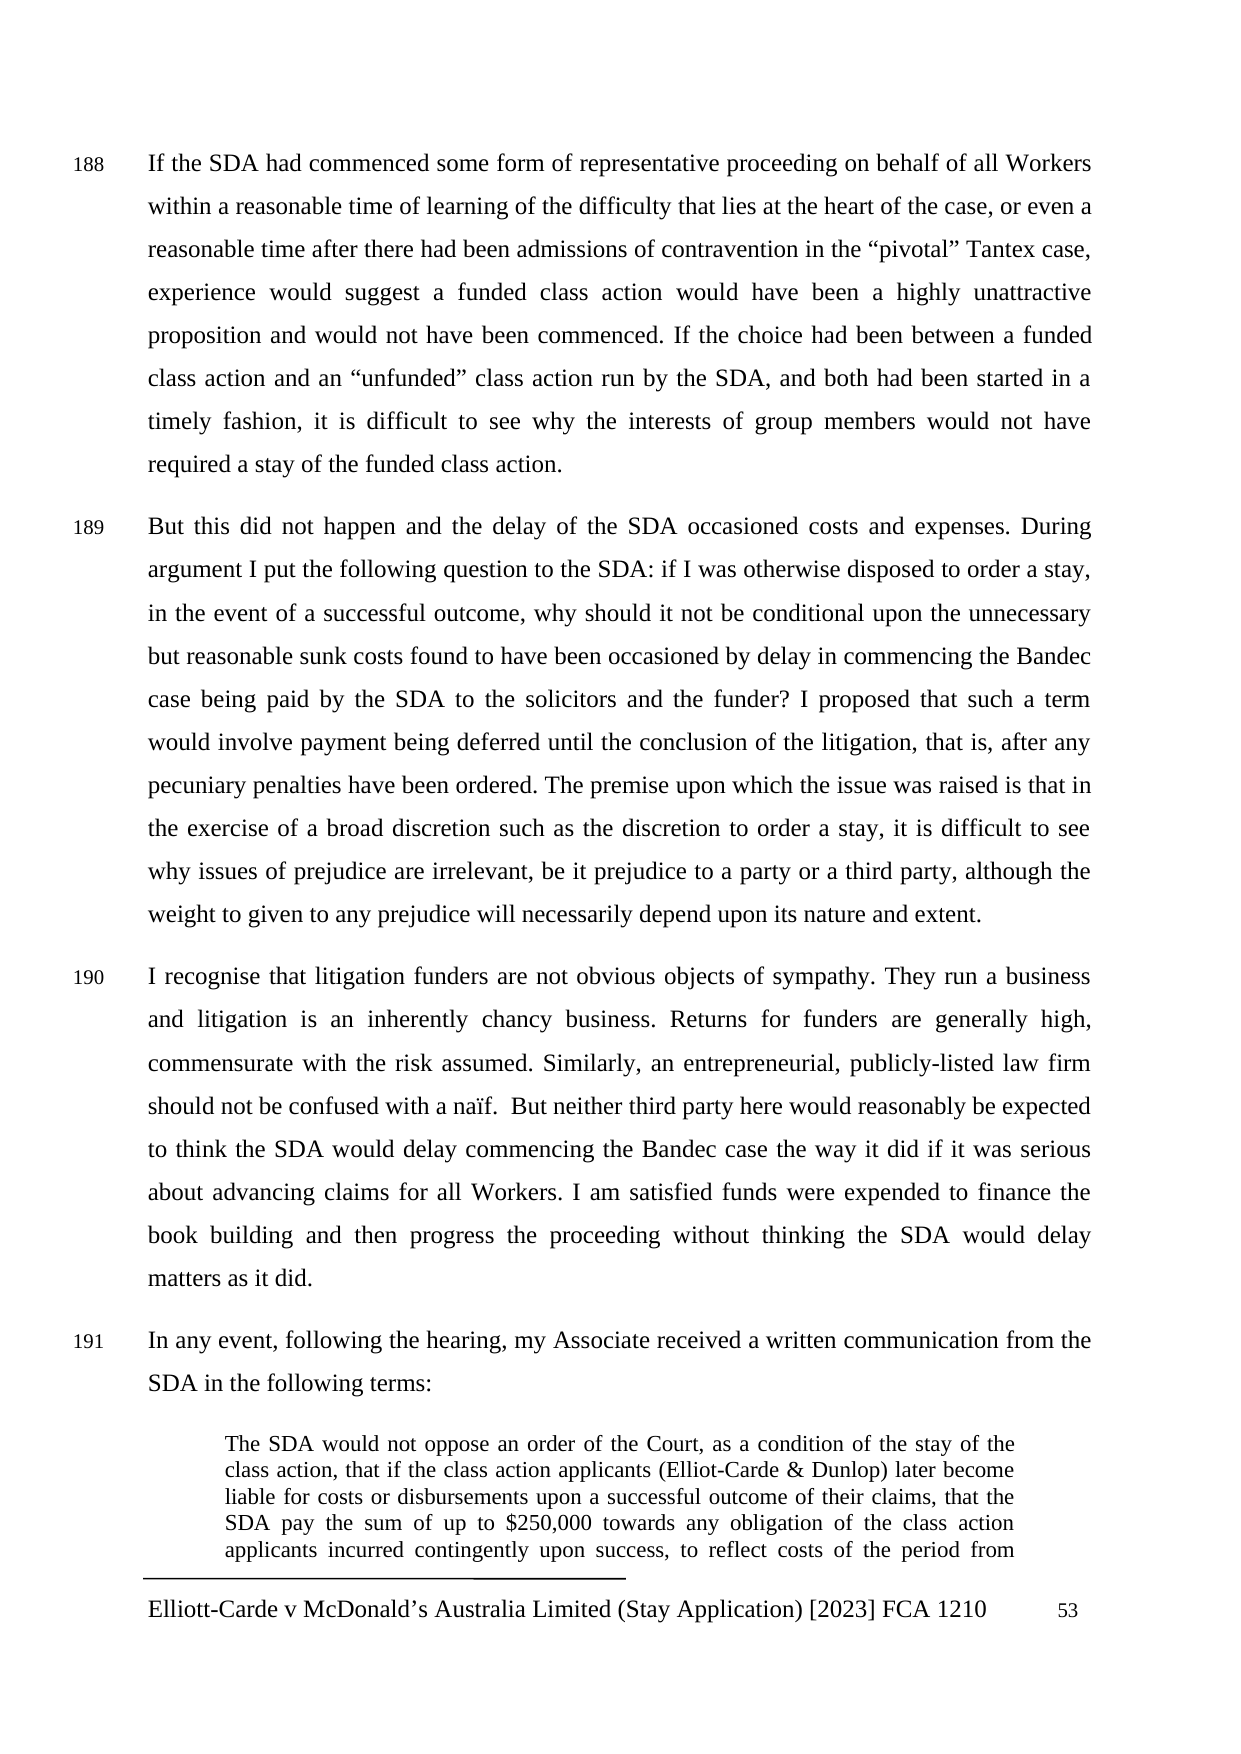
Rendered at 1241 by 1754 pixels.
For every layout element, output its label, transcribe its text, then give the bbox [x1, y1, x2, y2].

list 190 I recognise that litigation funders are not obvious objects of sympathy. They run a business and litigation is an inherently chancy business. Returns for funders are generally high, commensurate with the risk assumed. Similarly, an entrepreneurial, publicly-listed law firm should not be confused with a naïf. But neither third party here would reasonably be expected to think the SDA would delay commencing the Bandec case the way it did if it was serious about advancing claims for all Workers. I am satisfied funds were expended to finance the book building and then progress the proceeding without thinking the SDA would delay matters as it did. [73, 961, 1092, 1292]
list 191 In any event, following the hearing, my Associate received a written communication from the SDA in the following terms: [73, 1325, 1092, 1397]
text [224, 1430, 1016, 1562]
list 188 If the SDA had commenced some form of representative proceeding on behalf of all Workers within a reasonable time of learning of the difficulty that lies at the heart of the case, or even a reasonable time after there had been admissions of contravention in the “pivotal” Tantex case, experience would suggest a funded class action would have been a highly unattractive proposition and would not have been commenced. If the choice had been between a funded class action and an “unfunded” class action run by the SDA, and both had been started in a timely fashion, it is difficult to see why the interests of group members would not have required a stay of the funded class action. [73, 148, 1092, 478]
list 189 But this did not happen and the delay of the SDA occasioned costs and expenses. During argument I put the following question to the SDA: if I was otherwise disposed to order a stay, in the event of a successful outcome, why should it not be conditional upon the unnecessary but reasonable sunk costs found to have been occasioned by delay in commencing the Bandec case being paid by the SDA to the solicitors and the funder? I proposed that such a term would involve payment being deferred until the conclusion of the litigation, that is, after any pecuniary penalties have been ordered. The premise upon which the issue was raised is that in the exercise of a broad discretion such as the discretion to order a stay, it is difficult to see why issues of prejudice are irrelevant, be it prejudice to a party or a third party, although the weight to given to any prejudice will necessarily depend upon its nature and extent. [73, 511, 1092, 928]
